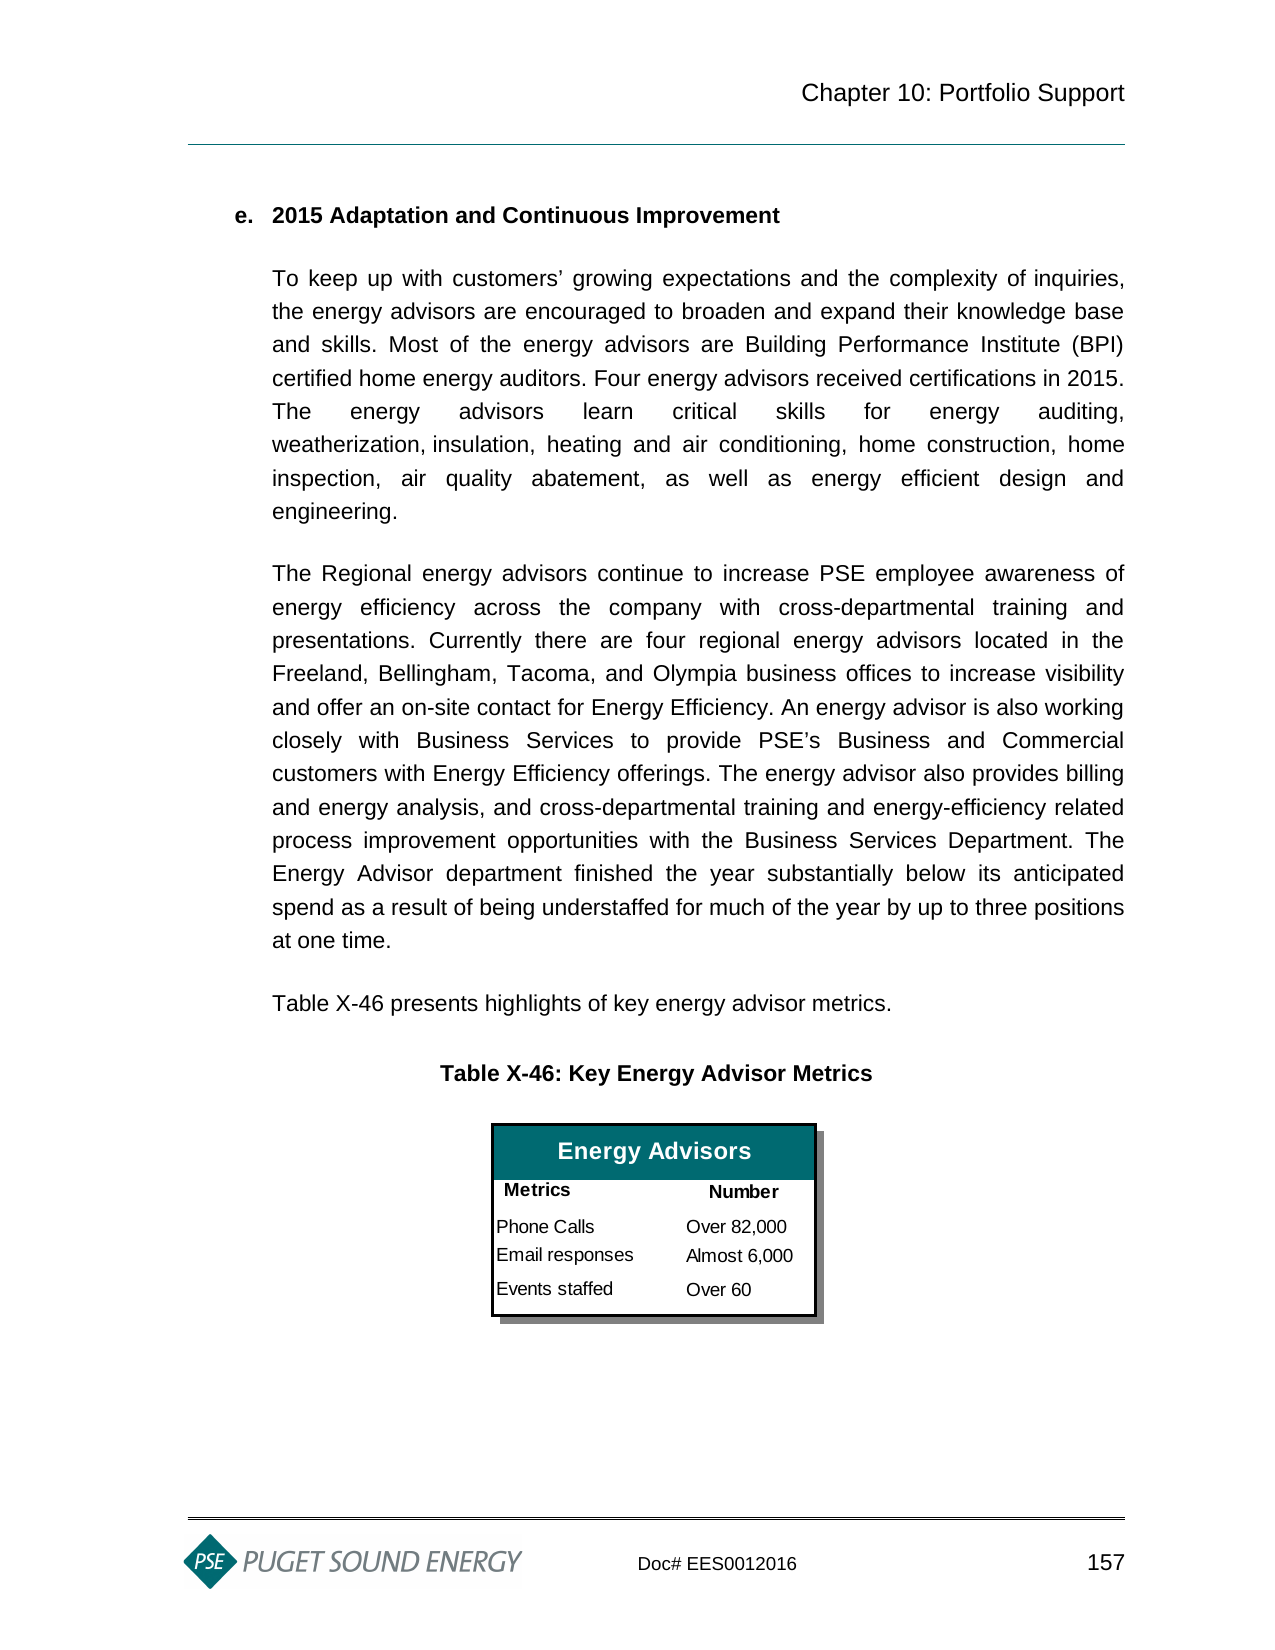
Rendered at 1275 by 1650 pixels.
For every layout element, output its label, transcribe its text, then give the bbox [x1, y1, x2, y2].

text The Regional energy advisors continue to increase PSE employee awareness of energy efficiency across the company with cross-departmental training and presentations. Currently there are four regional energy advisors located in the Freeland, Bellingham, Tacoma, and Olympia business offices to increase visibility and offer an on-site contact for Energy Efficiency. An energy advisor is also working closely with Business Services to provide PSE’s Business and Commercial customers with Energy Efficiency offerings. The energy advisor also provides billing and energy analysis, and cross-departmental training and energy-efficiency related process improvement opportunities with the Business Services Department. The Energy Advisor department finished the year substantially below its anticipated spend as a result of being understaffed for much of the year by up to three positions at one time. [272, 555, 1125, 955]
text To keep up with customers’ growing expectations and the complexity of inquiries, the energy advisors are encouraged to broaden and expand their knowledge base and skills. Most of the energy advisors are Building Performance Institute (BPI) certified home energy auditors. Four energy advisors received certifications in 2015. The energy advisors learn critical skills for energy auditing, weatherization, insulation, heating and air conditioning, home construction, home inspection, air quality abatement, as well as energy efficient design and engineering. [272, 259, 1125, 526]
subtitle 2015 Adaptation and Continuous Improvement [234, 197, 1125, 230]
picture [183, 1534, 523, 1589]
